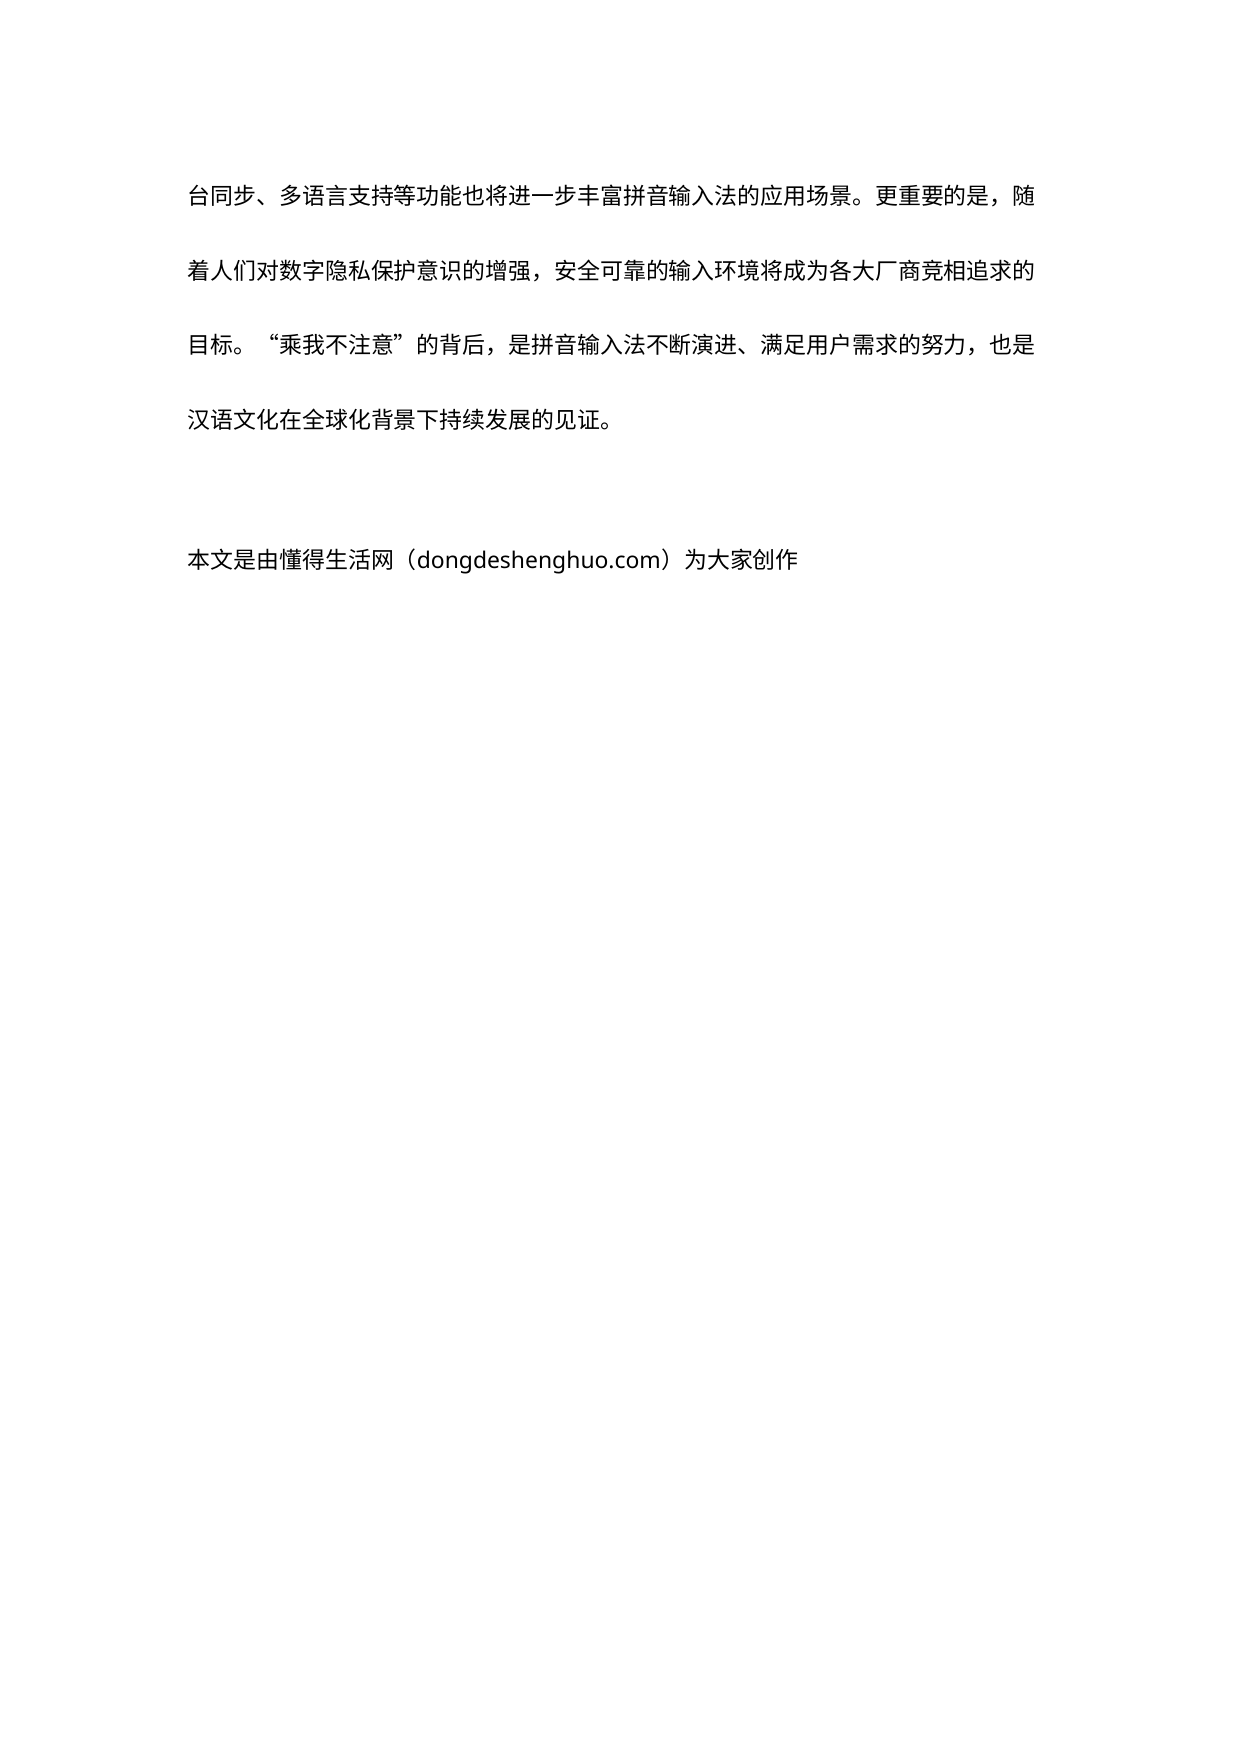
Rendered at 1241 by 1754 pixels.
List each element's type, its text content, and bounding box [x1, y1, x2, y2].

text 本文是由懂得生活网（dongdeshenghuo.com）为大家创作 [187, 526, 1053, 591]
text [187, 162, 1053, 451]
